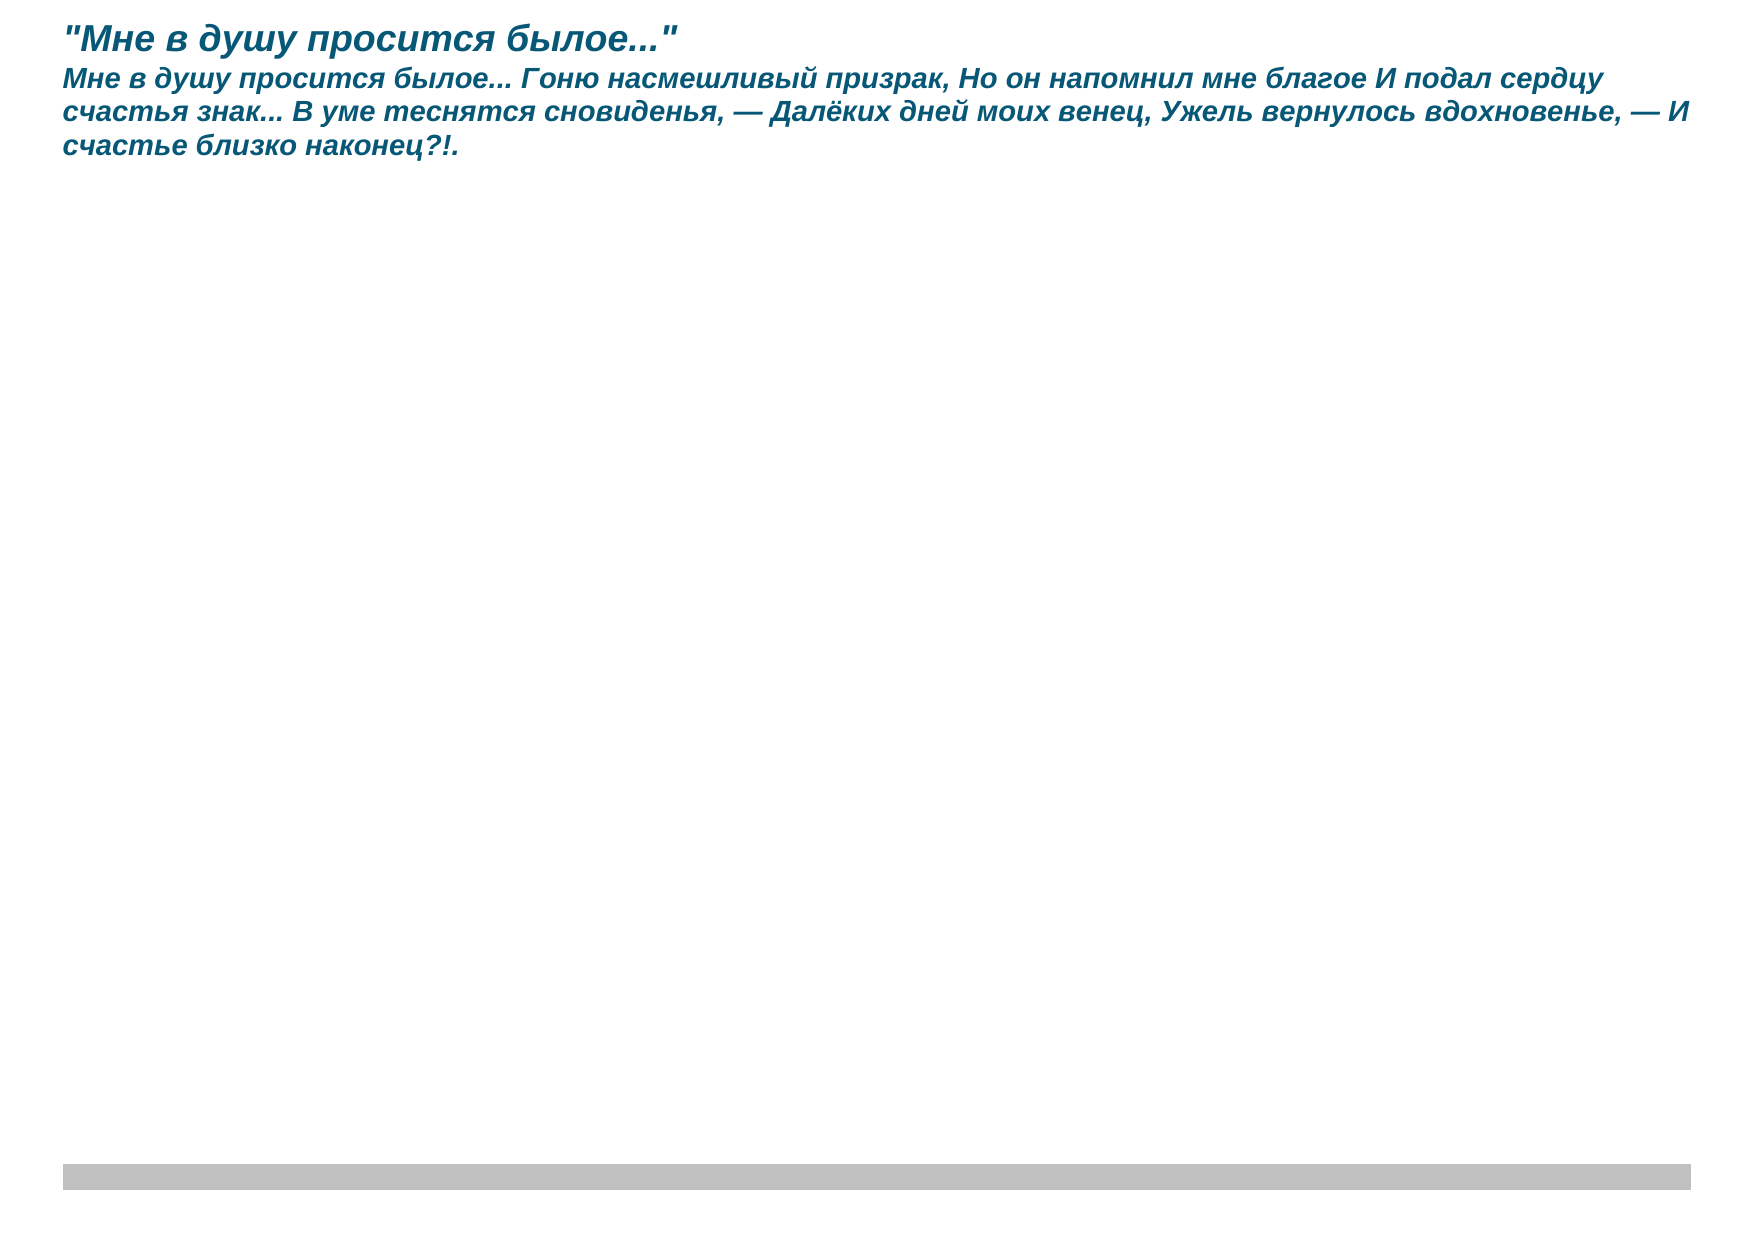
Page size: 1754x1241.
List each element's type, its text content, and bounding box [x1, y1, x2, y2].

subtitle "Мне в душу просится былое..." [62, 17, 1691, 60]
text Мне в душу просится былое... [62, 61, 1691, 161]
